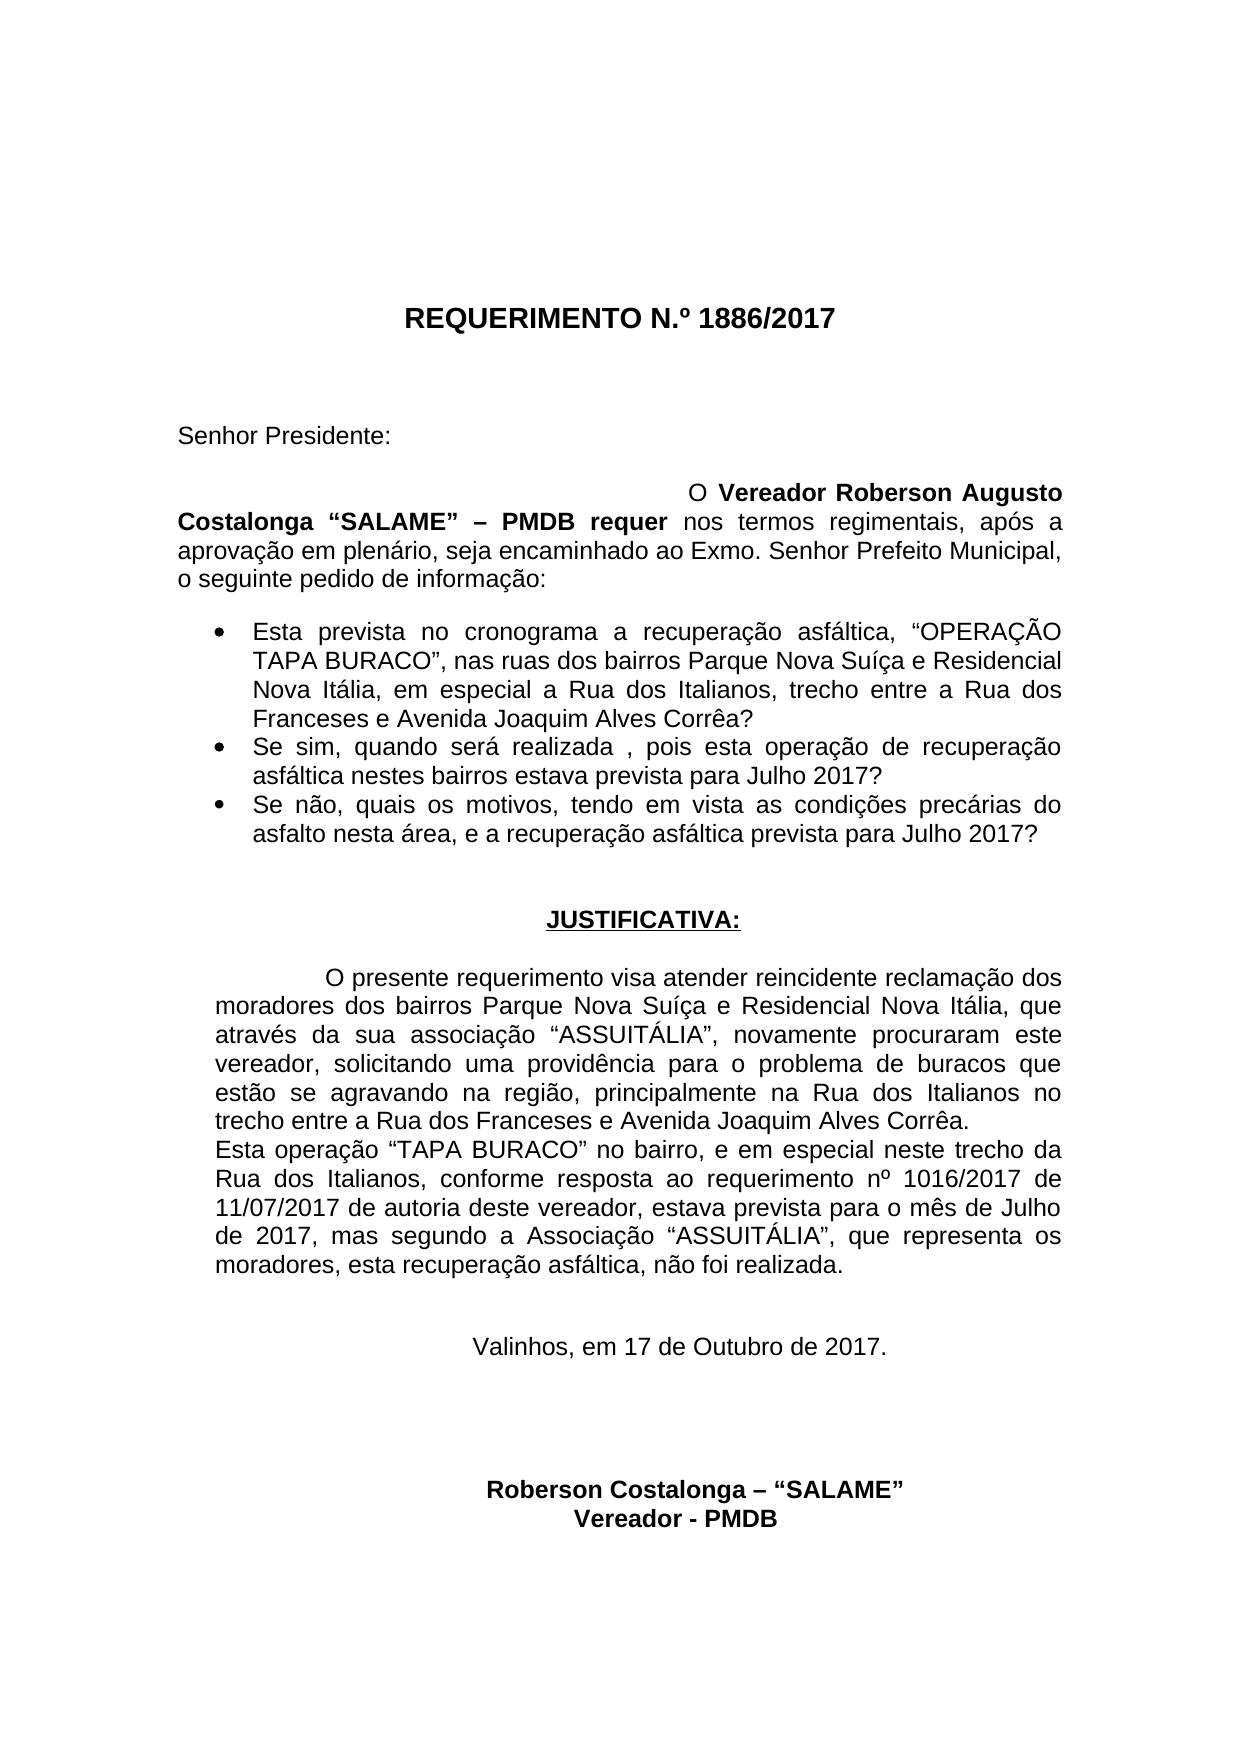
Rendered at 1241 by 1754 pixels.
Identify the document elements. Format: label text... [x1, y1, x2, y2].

list Se sim, quando será realizada , pois esta operação de recuperação asfáltica nestes bairros estava prevista para Julho 2017? [215, 732, 1063, 790]
text Senhor Presidente: [177, 421, 1063, 449]
text Esta operação “TAPA BURACO” no bairro, e em especial neste trecho da Rua dos Italianos, conforme resposta ao requerimento nº 1016/2017 de 11/07/2017 de autoria deste vereador, estava prevista para o mês de Julho de 2017, mas segundo a Associação “ASSUITÁLIA”, que representa os moradores, esta recuperação asfáltica, não foi realizada. [215, 1135, 1063, 1279]
list Se não, quais os motivos, tendo em vista as condições precárias do asfalto nesta área, e a recuperação asfáltica prevista para Julho 2017? [215, 790, 1063, 848]
text REQUERIMENTO N.º 1886/2017 [177, 301, 1063, 334]
text O Vereador Roberson Augusto Costalonga “SALAME” – PMDB requer nos termos regimentais, após a aprovação em plenário, seja encaminhado ao Exmo. Senhor Prefeito Municipal, o seguinte pedido de informação: [177, 478, 1063, 593]
text O presente requerimento visa atender reincidente reclamação dos moradores dos bairros Parque Nova Suíça e Residencial Nova Itália, que através da sua associação “ASSUITÁLIA”, novamente procuraram este vereador, solicitando uma providência para o problema de buracos que estão se agravando na região, principalmente na Rua dos Italianos no trecho entre a Rua dos Franceses e Avenida Joaquim Alves Corrêa. [215, 963, 1063, 1135]
text Vereador - PMDB [472, 1504, 1063, 1533]
list Esta prevista no cronograma a recuperação asfáltica, “OPERAÇÃO TAPA BURACO”, nas ruas dos bairros Parque Nova Suíça e Residencial Nova Itália, em especial a Rua dos Italianos, trecho entre a Rua dos Franceses e Avenida Joaquim Alves Corrêa? [215, 617, 1063, 732]
text Roberson Costalonga – “SALAME” [472, 1475, 1063, 1504]
text Valinhos, em 17 de Outubro de 2017. [398, 1332, 1063, 1360]
text JUSTIFICATIVA: [472, 905, 1063, 934]
